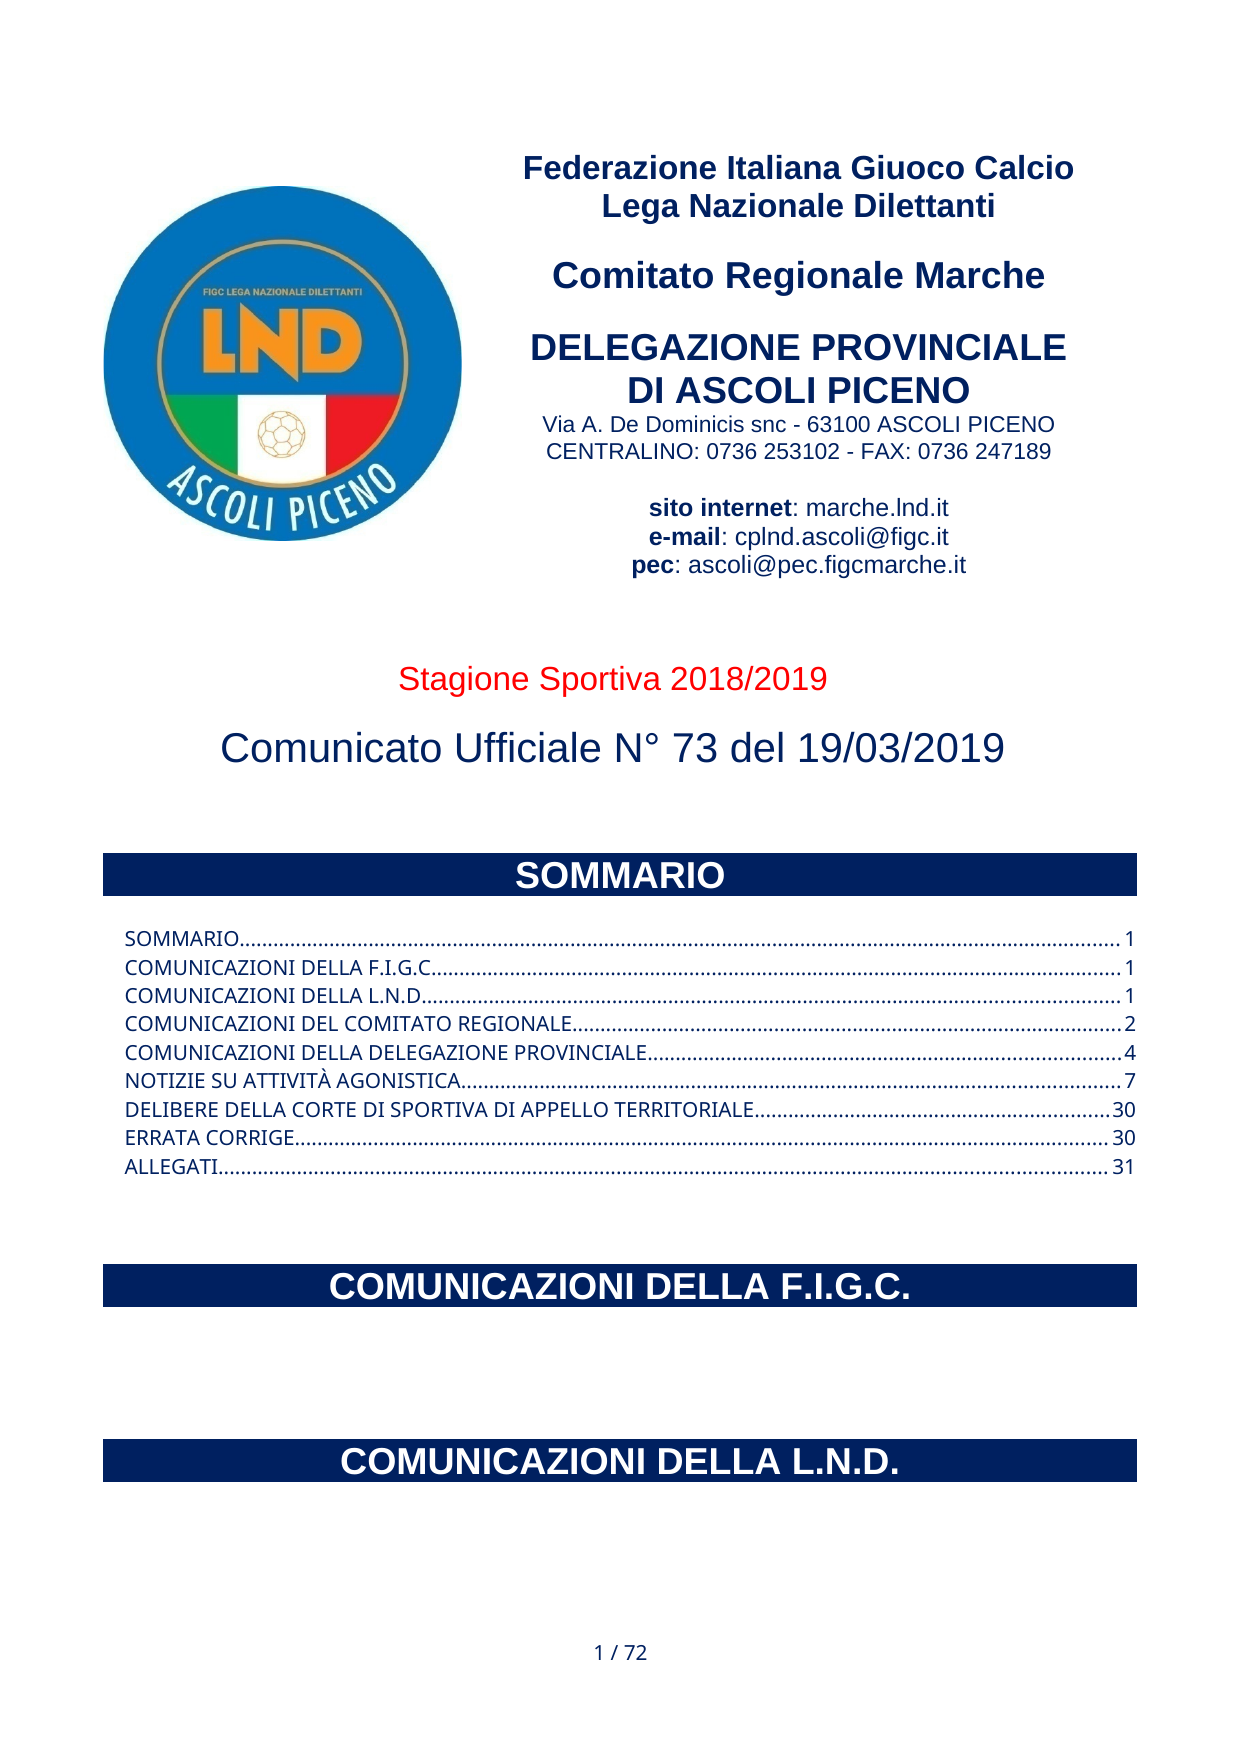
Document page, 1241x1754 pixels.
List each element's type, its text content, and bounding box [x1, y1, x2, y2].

text NOTIZIE SU ATTIVITÀ AGONISTICA 7 [124, 1066, 1137, 1095]
table_header Federazione Italiana Giuoco Calcio Lega Nazionale Dilettanti Comitato Regionale Marche DELEGAZIONE PROVINCIALE DI ASCOLI PICENO Via A. De Dominicis snc - 63100 ASCOLI PICENO CENTRALINO: 0736 253102 - FAX: 0736 247189 sito internet: marche.lnd.it e-mail: cplnd.ascoli@figc.it pec: ascoli@pec.figcmarche.it [468, 148, 1129, 579]
text COMUNICAZIONI DELLA DELEGAZIONE PROVINCIALE 4 [124, 1038, 1137, 1066]
text ERRATA CORRIGE 30 [124, 1123, 1137, 1152]
text COMUNICAZIONI DELLA L.N.D. 1 [124, 981, 1137, 1009]
text DELIBERE DELLA CORTE DI SPORTIVA DI APPELLO TERRITORIALE 30 [124, 1095, 1137, 1123]
text ALLEGATI 31 [124, 1152, 1137, 1180]
text COMUNICAZIONI DEL COMITATO REGIONALE 2 [124, 1009, 1137, 1038]
picture [103, 186, 462, 541]
text SOMMARIO 1 [124, 924, 1137, 953]
text SOMMARIO [103, 853, 1137, 896]
table_header [96, 148, 468, 579]
text COMUNICAZIONI DELLA F.I.G.C. [103, 1264, 1137, 1307]
table_header Stagione Sportiva 2018/2019 Comunicato Ufficiale N° 73 del 19/03/2019 [96, 659, 1129, 771]
text COMUNICAZIONI DELLA L.N.D. [103, 1439, 1137, 1482]
text COMUNICAZIONI DELLA F.I.G.C. 1 [124, 953, 1137, 981]
